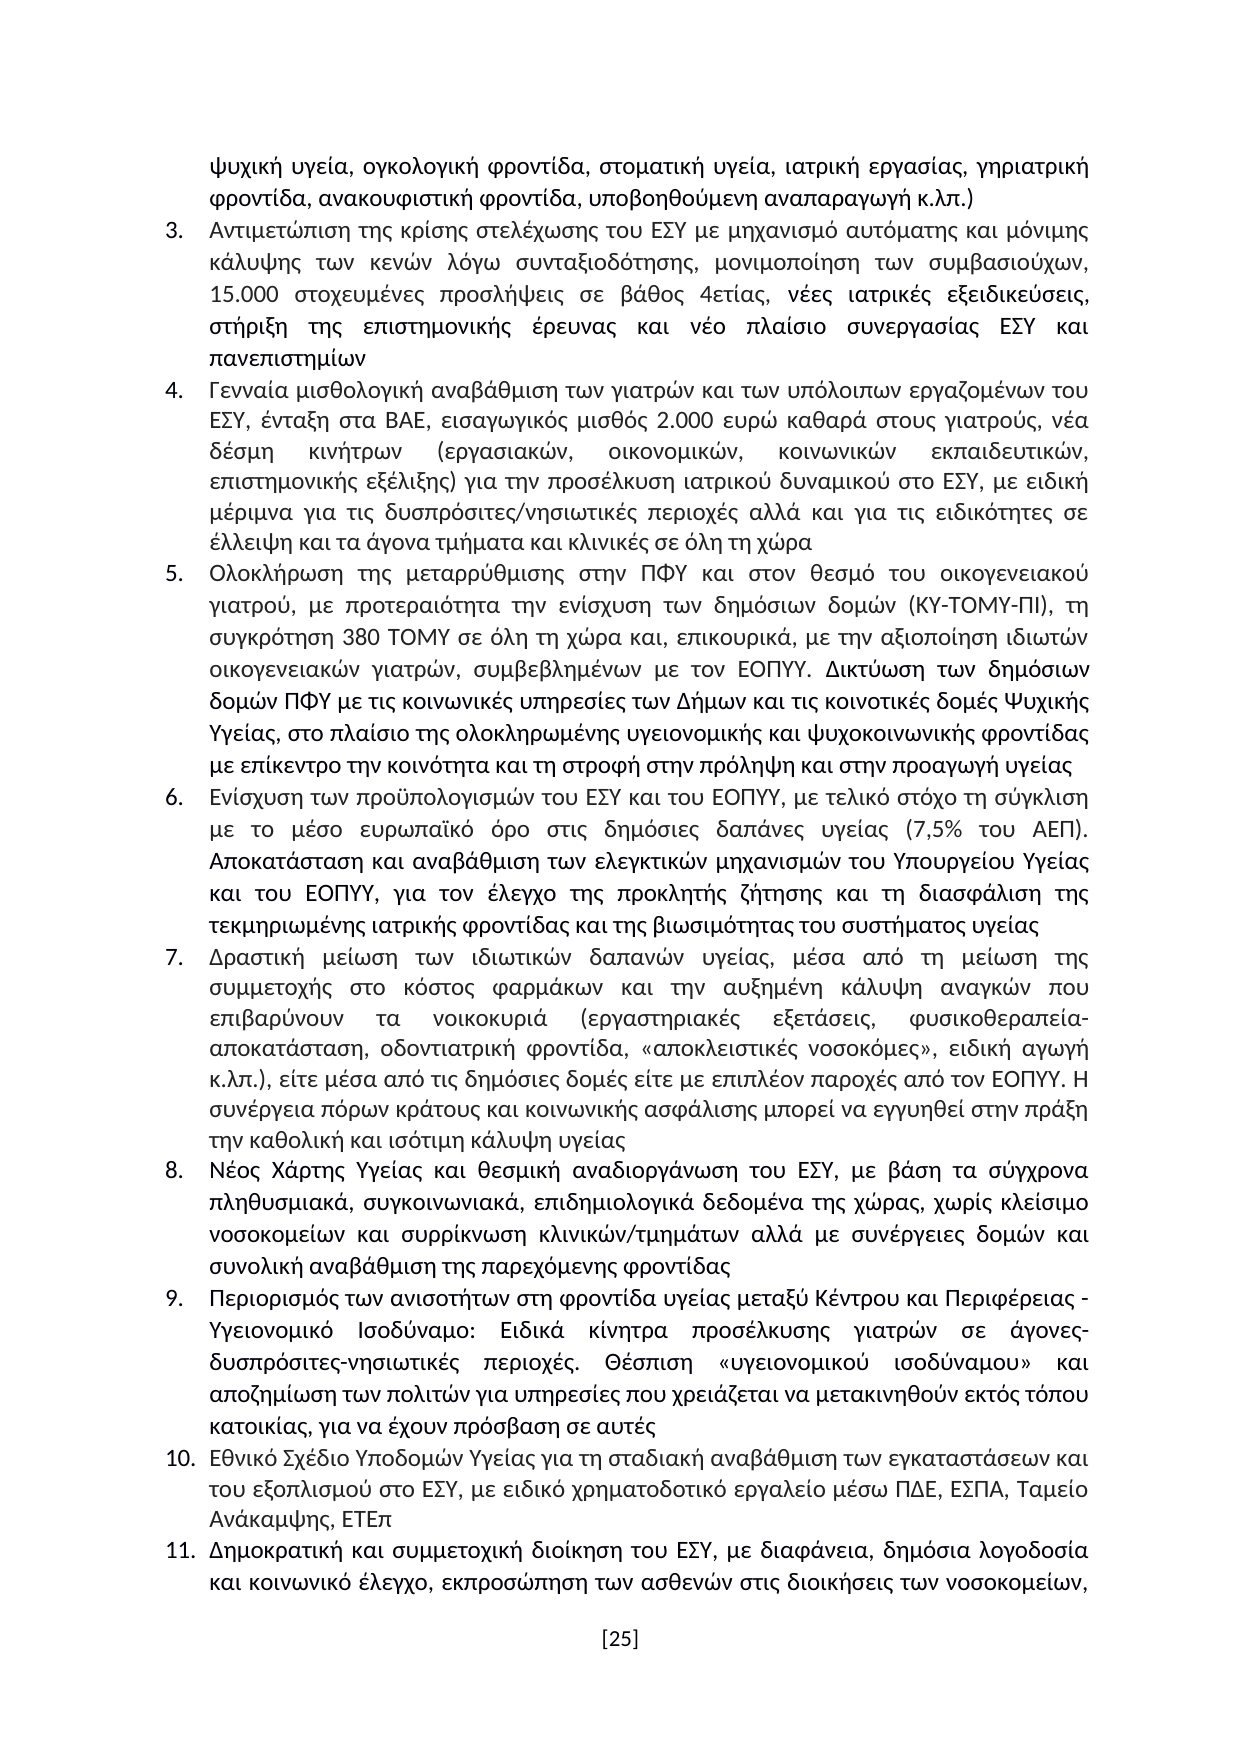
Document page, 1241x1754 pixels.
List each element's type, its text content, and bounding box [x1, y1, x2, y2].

list Δραστική μείωση των ιδιωτικών δαπανών υγείας, μέσα από τη μείωση της συμμετοχής στο κόστος φαρμάκων και την αυξημένη κάλυψη αναγκών που επιβαρύνουν τα νοικοκυριά (εργαστηριακές εξετάσεις, φυσικοθεραπεία-αποκατάσταση, οδοντιατρική φροντίδα, «αποκλειστικές νοσοκόμες», ειδική αγωγή κ.λπ.), είτε μέσα από τις δημόσιες δομές είτε με επιπλέον παροχές από τον ΕΟΠΥΥ. Η συνέργεια πόρων κράτους και κοινωνικής ασφάλισης μπορεί να εγγυηθεί στην πράξη την καθολική και ισότιμη κάλυψη υγείας [165, 941, 1090, 1154]
list Ενίσχυση των προϋπολογισμών του ΕΣΥ και του ΕΟΠΥΥ, με τελικό στόχο τη σύγκλιση με το μέσο ευρωπαϊκό όρο στις δημόσιες δαπάνες υγείας (7,5% του ΑΕΠ). Αποκατάσταση και αναβάθμιση των ελεγκτικών μηχανισμών του Υπουργείου Υγείας και του ΕΟΠΥΥ, για τον έλεγχο της προκλητής ζήτησης και τη διασφάλιση της τεκμηριωμένης ιατρικής φροντίδας και της βιωσιμότητας του συστήματος υγείας [165, 781, 1090, 939]
list Γενναία μισθολογική αναβάθμιση των γιατρών και των υπόλοιπων εργαζομένων του ΕΣΥ, ένταξη στα ΒΑΕ, εισαγωγικός μισθός 2.000 ευρώ καθαρά στους γιατρούς, νέα δέσμη κινήτρων (εργασιακών, οικονομικών, κοινωνικών εκπαιδευτικών, επιστημονικής εξέλιξης) για την προσέλκυση ιατρικού δυναμικού στο ΕΣΥ, με ειδική μέριμνα για τις δυσπρόσιτες/νησιωτικές περιοχές αλλά και για τις ειδικότητες σε έλλειψη και τα άγονα τμήματα και κλινικές σε όλη τη χώρα [165, 374, 1090, 557]
list Νέος Χάρτης Υγείας και θεσμική αναδιοργάνωση του ΕΣΥ, με βάση τα σύγχρονα πληθυσμιακά, συγκοινωνιακά, επιδημιολογικά δεδομένα της χώρας, χωρίς κλείσιμο νοσοκομείων και συρρίκνωση κλινικών/τμημάτων αλλά με συνέργειες δομών και συνολική αναβάθμιση της παρεχόμενης φροντίδας [165, 1154, 1090, 1281]
list Εθνικό Σχέδιο Υποδομών Υγείας για τη σταδιακή αναβάθμιση των εγκαταστάσεων και του εξοπλισμού στο ΕΣΥ, με ειδικό χρηματοδοτικό εργαλείο μέσω ΠΔΕ, ΕΣΠΑ, Ταμείο Ανάκαμψης, ΕΤΕπ [165, 1442, 1090, 1534]
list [165, 150, 1090, 212]
list Περιορισμός των ανισοτήτων στη φροντίδα υγείας μεταξύ Κέντρου και Περιφέρειας - Υγειονομικό Ισοδύναμο: Ειδικά κίνητρα προσέλκυσης γιατρών σε άγονες-δυσπρόσιτες-νησιωτικές περιοχές. Θέσπιση «υγειονομικού ισοδύναμου» και αποζημίωση των πολιτών για υπηρεσίες που χρειάζεται να μετακινηθούν εκτός τόπου κατοικίας, για να έχουν πρόσβαση σε αυτές [165, 1282, 1090, 1441]
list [165, 1534, 1090, 1596]
list Ολοκλήρωση της μεταρρύθμισης στην ΠΦΥ και στον θεσμό του οικογενειακού γιατρού, με προτεραιότητα την ενίσχυση των δημόσιων δομών (ΚΥ-ΤΟΜΥ-ΠΙ), τη συγκρότηση 380 ΤΟΜΥ σε όλη τη χώρα και, επικουρικά, με την αξιοποίηση ιδιωτών οικογενειακών γιατρών, συμβεβλημένων με τον ΕΟΠΥΥ. Δικτύωση των δημόσιων δομών ΠΦΥ με τις κοινωνικές υπηρεσίες των Δήμων και τις κοινοτικές δομές Ψυχικής Υγείας, στο πλαίσιο της ολοκληρωμένης υγειονομικής και ψυχοκοινωνικής φροντίδας με επίκεντρο την κοινότητα και τη στροφή στην πρόληψη και στην προαγωγή υγείας [165, 557, 1090, 779]
list Αντιμετώπιση της κρίσης στελέχωσης του ΕΣΥ με μηχανισμό αυτόματης και μόνιμης κάλυψης των κενών λόγω συνταξιοδότησης, μονιμοποίηση των συμβασιούχων, 15.000 στοχευμένες προσλήψεις σε βάθος 4ετίας, νέες ιατρικές εξειδικεύσεις, στήριξη της επιστημονικής έρευνας και νέο πλαίσιο συνεργασίας ΕΣΥ και πανεπιστημίων [165, 214, 1090, 372]
